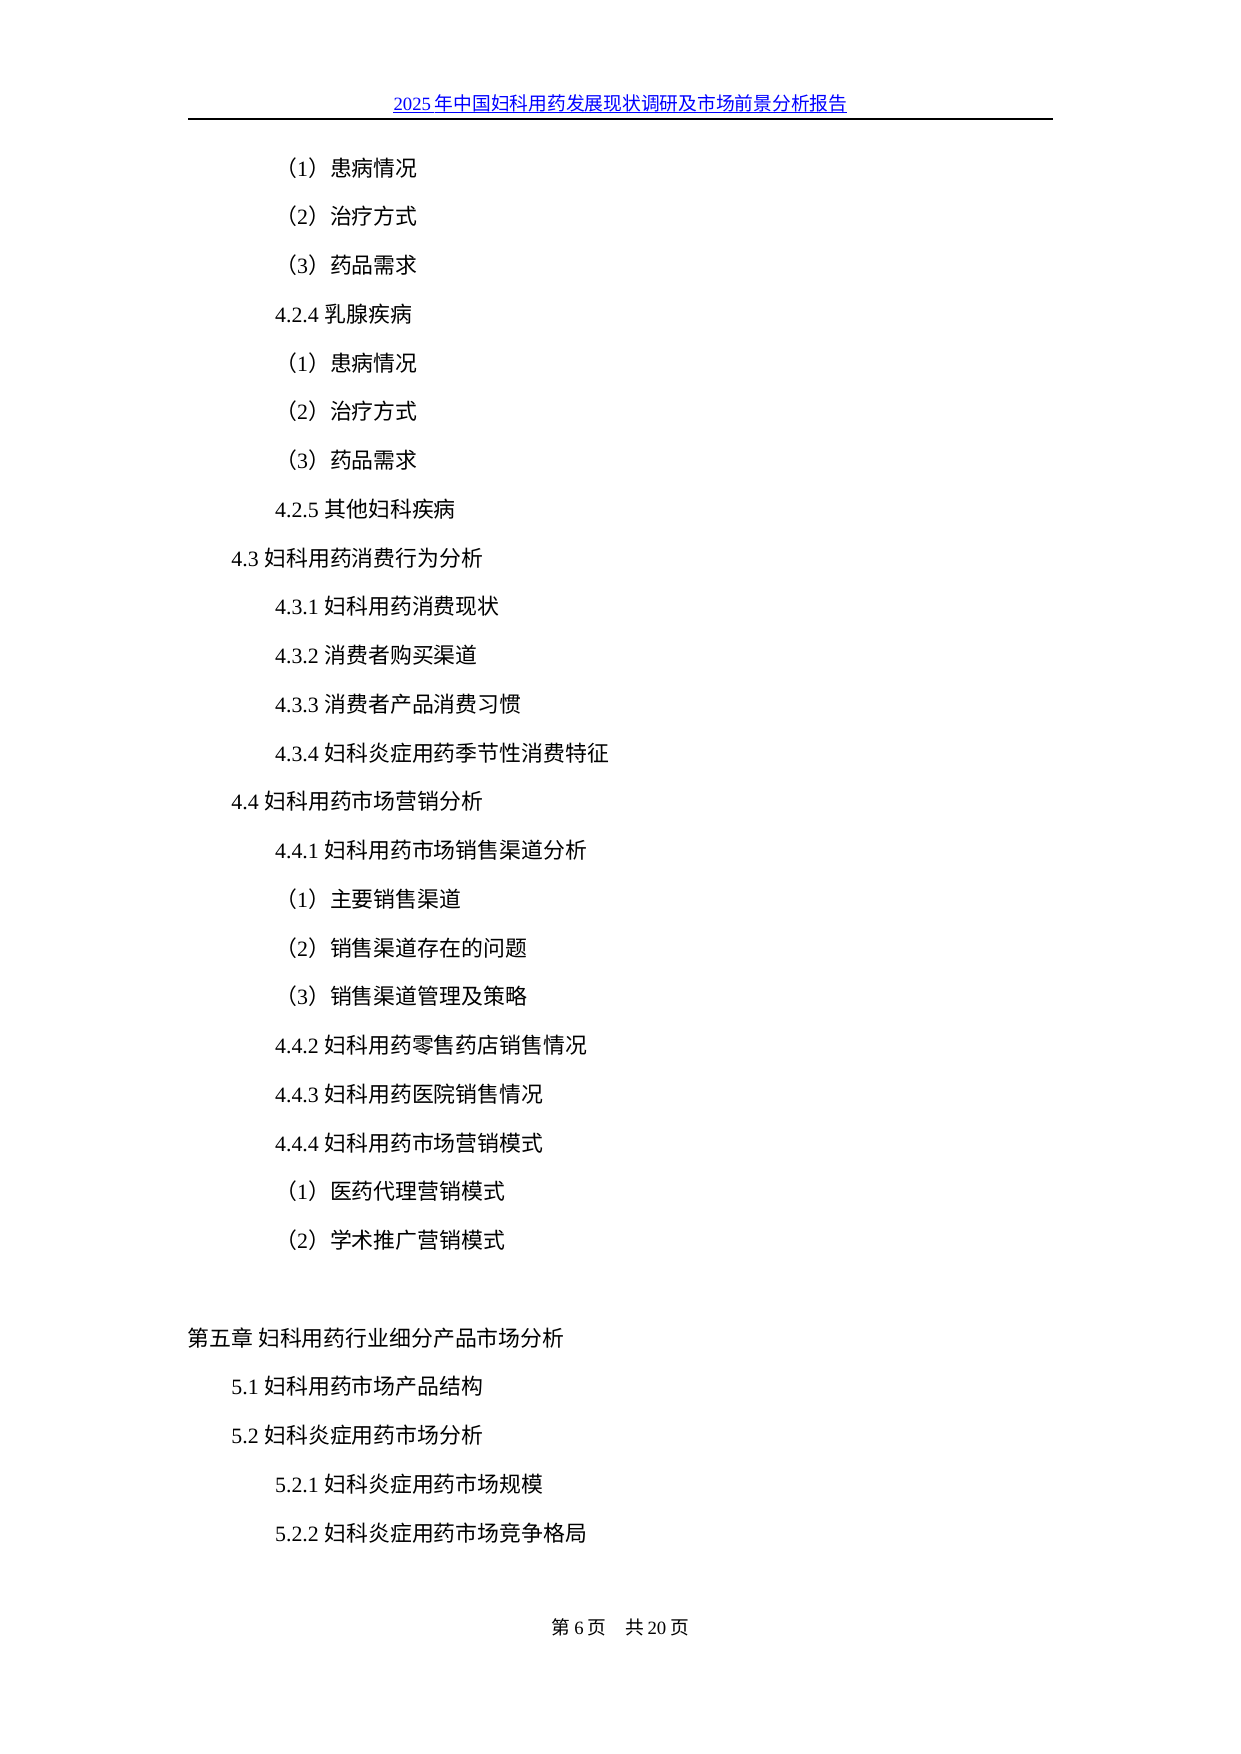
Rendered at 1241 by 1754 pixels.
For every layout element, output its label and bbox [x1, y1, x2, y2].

text [187, 150, 1053, 1548]
